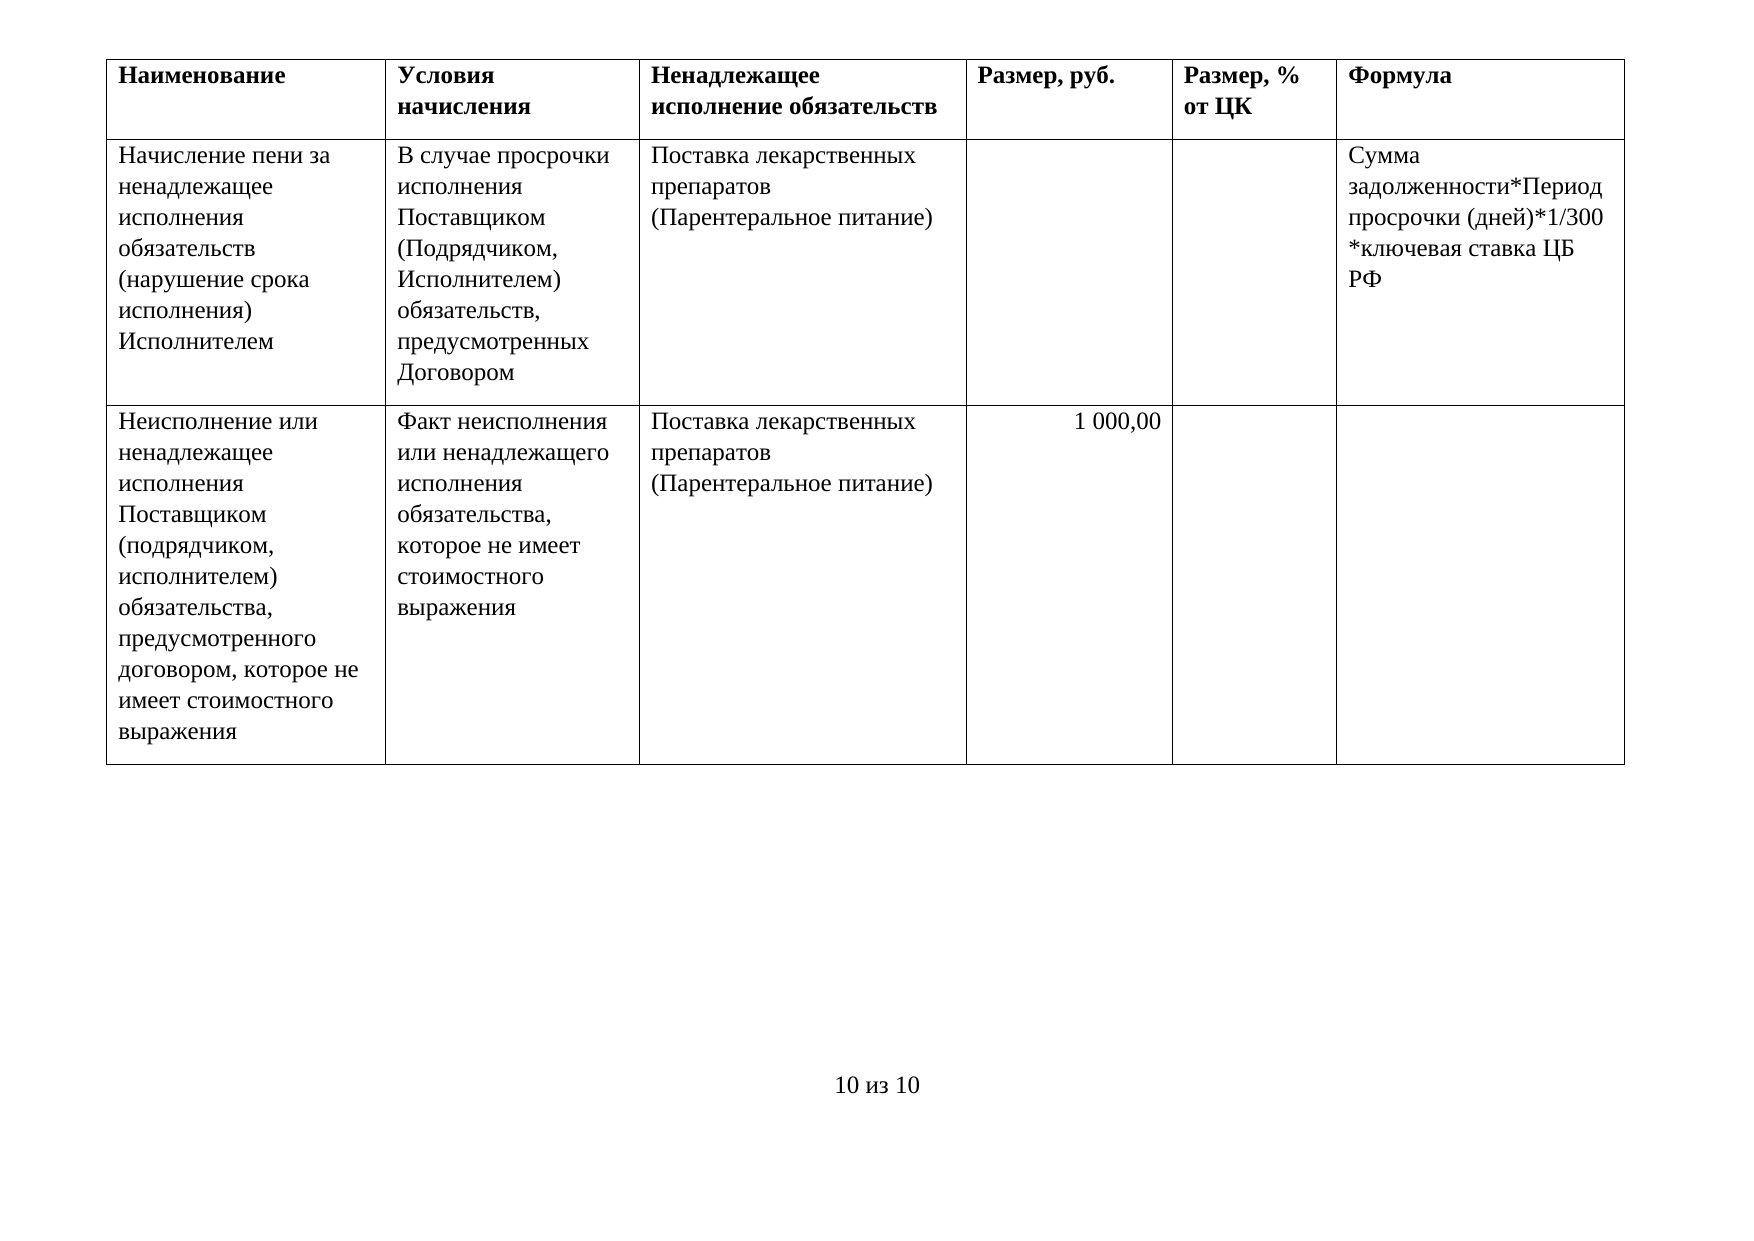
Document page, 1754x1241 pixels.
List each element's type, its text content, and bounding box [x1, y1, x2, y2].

table_cell Факт неисполнения или ненадлежащего исполнения обязательства, которое не имеет стоимостного выражения [386, 406, 639, 764]
table_cell Поставка лекарственных препаратов (Парентеральное питание) [640, 140, 966, 405]
table_cell Неисполнение или ненадлежащее исполнения Поставщиком (подрядчиком, исполнителем) обязательства, предусмотренного договором, которое не имеет стоимостного выражения [107, 406, 385, 764]
table_header Условия начисления [386, 60, 639, 139]
table_cell В случае просрочки исполнения Поставщиком (Подрядчиком, Исполнителем) обязательств, предусмотренных Договором [386, 140, 639, 405]
table_cell [967, 140, 1172, 405]
table_cell 1 000,00 [967, 406, 1172, 764]
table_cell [1337, 140, 1624, 405]
table_header Формула [1337, 60, 1624, 139]
table_cell [1173, 140, 1336, 405]
table_cell [1337, 406, 1624, 764]
table_header Размер, руб. [967, 60, 1172, 139]
table_header Наименование [107, 60, 385, 139]
table_cell [1173, 406, 1336, 764]
table_header Размер, % от ЦК [1173, 60, 1336, 139]
table_cell Поставка лекарственных препаратов (Парентеральное питание) [640, 406, 966, 764]
table_header Ненадлежащее исполнение обязательств [640, 60, 966, 139]
table_cell Начисление пени за ненадлежащее исполнения обязательств (нарушение срока исполнения) Исполнителем [107, 140, 385, 405]
